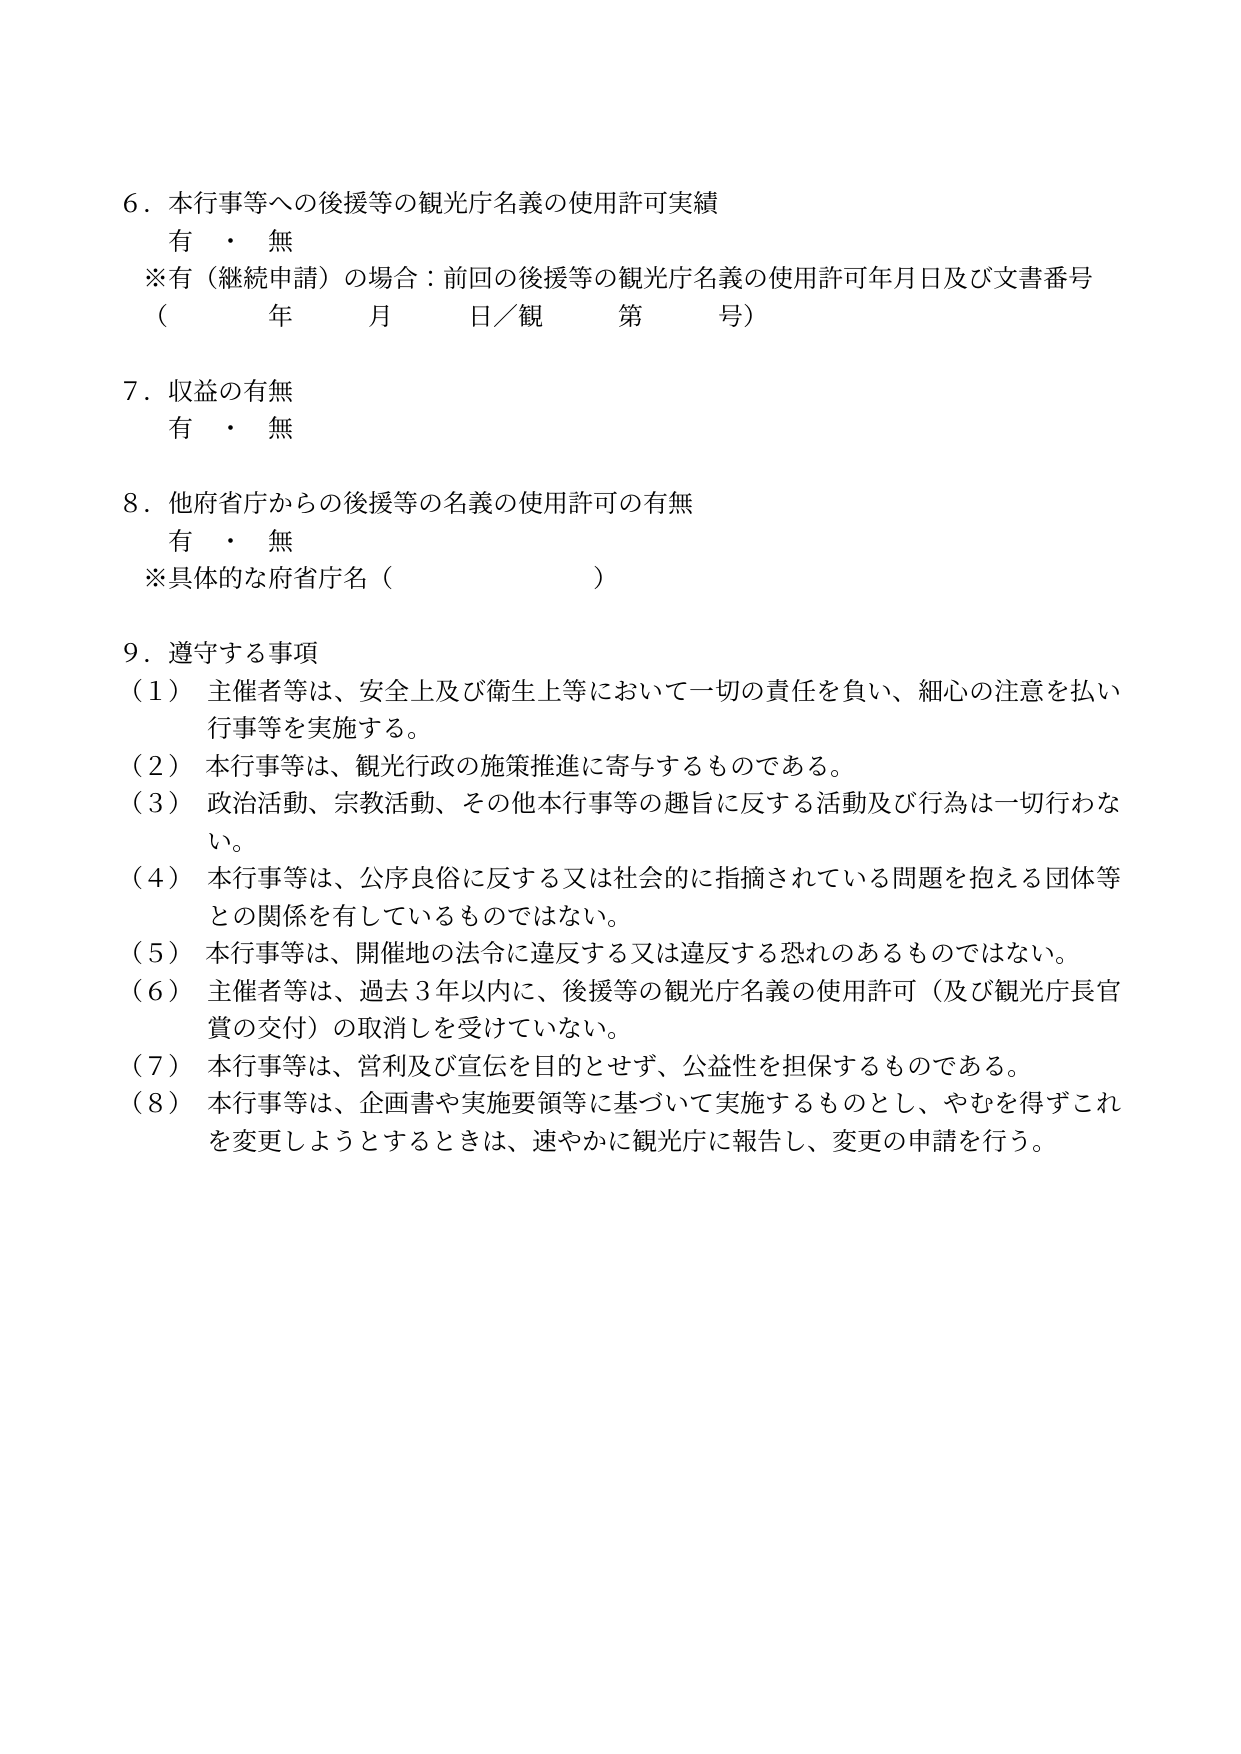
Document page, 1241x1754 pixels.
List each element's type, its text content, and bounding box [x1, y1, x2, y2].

text ７．収益の有無 [118, 371, 1122, 408]
list 主催者等は、安全上及び衛生上等において一切の責任を負い、細心の注意を払い行事等を実施する。 [118, 671, 1122, 746]
list 主催者等は、過去３年以内に、後援等の観光庁名義の使用許可（及び観光庁長官賞の交付）の取消しを受けていない。 [118, 971, 1122, 1046]
list 本行事等は、営利及び宣伝を目的とせず、公益性を担保するものである。 [118, 1046, 1122, 1083]
text ９．遵守する事項 [118, 633, 1122, 671]
text ※具体的な府省庁名（ ） [118, 558, 1122, 596]
list 本行事等は、公序良俗に反する又は社会的に指摘されている問題を抱える団体等との関係を有しているものではない。 [118, 858, 1122, 933]
text 有 ・ 無 [118, 221, 1122, 258]
list 本行事等は、企画書や実施要領等に基づいて実施するものとし、やむを得ずこれを変更しようとするときは、速やかに観光庁に報告し、変更の申請を行う。 [118, 1083, 1122, 1158]
list 本行事等は、観光行政の施策推進に寄与するものである。 [118, 746, 1122, 783]
text ８．他府省庁からの後援等の名義の使用許可の有無 [118, 483, 1122, 521]
text 有 ・ 無 [118, 408, 1122, 446]
text ６．本行事等への後援等の観光庁名義の使用許可実績 [118, 183, 1122, 221]
text ※有（継続申請）の場合：前回の後援等の観光庁名義の使用許可年月日及び文書番号 [118, 258, 1122, 296]
text （ 年 月 日／観 第 号） [118, 296, 1122, 333]
list 政治活動、宗教活動、その他本行事等の趣旨に反する活動及び行為は一切行わない。 [118, 783, 1122, 858]
text 有 ・ 無 [118, 521, 1122, 558]
list 本行事等は、開催地の法令に違反する又は違反する恐れのあるものではない。 [118, 933, 1122, 971]
